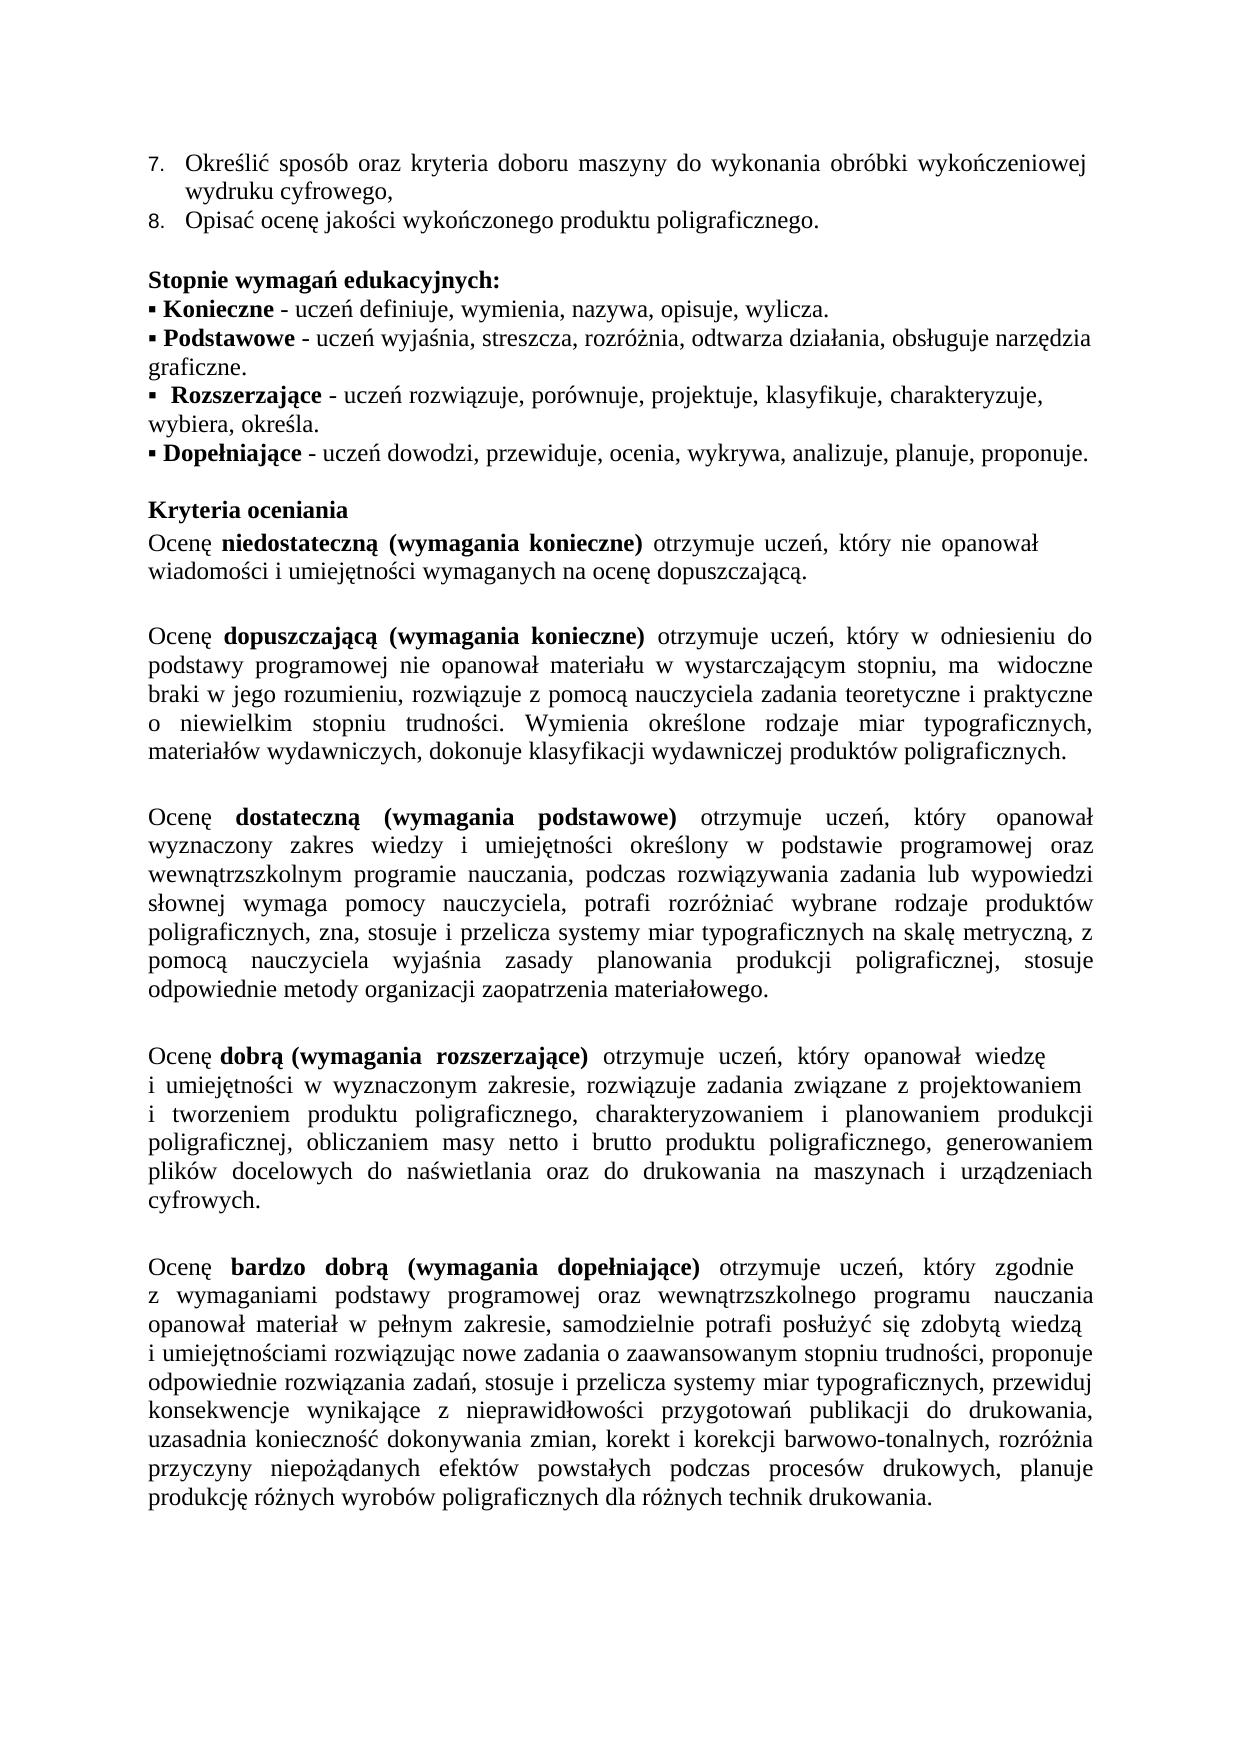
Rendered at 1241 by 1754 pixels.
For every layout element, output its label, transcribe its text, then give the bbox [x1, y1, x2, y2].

text i umiejętności w wyznaczonym zakresie, rozwiązuje zadania związane z projektowaniem i tworzeniem produktu poligraficznego, charakteryzowaniem i planowaniem produkcji poligraficznej, obliczaniem masy netto i brutto produktu poligraficznego, generowaniem plików docelowych do naświetlania oraz do drukowania na maszynach i urządzeniach cyfrowych. [148, 1070, 1093, 1214]
text Ocenę dobrą (wymagania rozszerzające) otrzymuje uczeń, który opanował wiedzę [148, 1041, 1105, 1070]
list Rozszerzające - uczeń rozwiązuje, porównuje, projektuje, klasyfikuje, charakteryzuje, wybiera, określa. [148, 380, 1047, 438]
text Ocenę niedostateczną (wymagania konieczne) otrzymuje uczeń, który nie opanował wiadomości i umiejętności wymaganych na ocenę dopuszczającą. [148, 528, 1105, 585]
list Dopełniające - uczeń dowodzi, przewiduje, ocenia, wykrywa, analizuje, planuje, proponuje. [148, 438, 1105, 467]
list Podstawowe - uczeń wyjaśnia, streszcza, rozróżnia, odtwarza działania, obsługuje narzędzia graficzne. [148, 323, 1092, 380]
subtitle Stopnie wymagań edukacyjnych: [148, 265, 1105, 294]
text Ocenę dopuszczającą (wymagania konieczne) otrzymuje uczeń, który w odniesieniu do podstawy programowej nie opanował materiału w wystarczającym stopniu, ma widoczne braki w jego rozumieniu, rozwiązuje z pomocą nauczyciela zadania teoretyczne i praktyczne o niewielkim stopniu trudności. Wymienia określone rodzaje miar typograficznych, materiałów wydawniczych, dokonuje klasyfikacji wydawniczej produktów poligraficznych. [148, 621, 1093, 765]
subtitle Kryteria oceniania [148, 495, 1105, 524]
text Ocenę dostateczną (wymagania podstawowe) otrzymuje uczeń, który opanował wyznaczony zakres wiedzy i umiejętności określony w podstawie programowej oraz wewnątrzszkolnym programie nauczania, podczas rozwiązywania zadania lub wypowiedzi słownej wymaga pomocy nauczyciela, potrafi rozróżniać wybrane rodzaje produktów poligraficznych, zna, stosuje i przelicza systemy miar typograficznych na skalę metryczną, z pomocą nauczyciela wyjaśnia zasady planowania produkcji poligraficznej, stosuje odpowiednie metody organizacji zaopatrzenia materiałowego. [148, 802, 1093, 1003]
text Ocenę bardzo dobrą (wymagania dopełniające) otrzymuje uczeń, który zgodnie z wymaganiami podstawy programowej oraz wewnątrzszkolnego programu nauczania opanował materiał w pełnym zakresie, samodzielnie potrafi posłużyć się zdobytą wiedzą i umiejętnościami rozwiązując nowe zadania o zaawansowanym stopniu trudności, proponuje odpowiednie rozwiązania zadań, stosuje i przelicza systemy miar typograficznych, przewiduj konsekwencje wynikające z nieprawidłowości przygotowań publikacji do drukowania, uzasadnia konieczność dokonywania zmian, korekt i korekcji barwowo-tonalnych, rozróżnia przyczyny niepożądanych efektów powstałych podczas procesów drukowych, planuje produkcję różnych wyrobów poligraficznych dla różnych technik drukowania. [148, 1252, 1093, 1511]
list Konieczne - uczeń definiuje, wymienia, nazywa, opisuje, wylicza. [148, 294, 1105, 323]
list Określić sposób oraz kryteria doboru maszyny do wykonania obróbki wykończeniowej wydruku cyfrowego, [148, 148, 1089, 205]
list Opisać ocenę jakości wykończonego produktu poligraficznego. [148, 205, 1105, 234]
